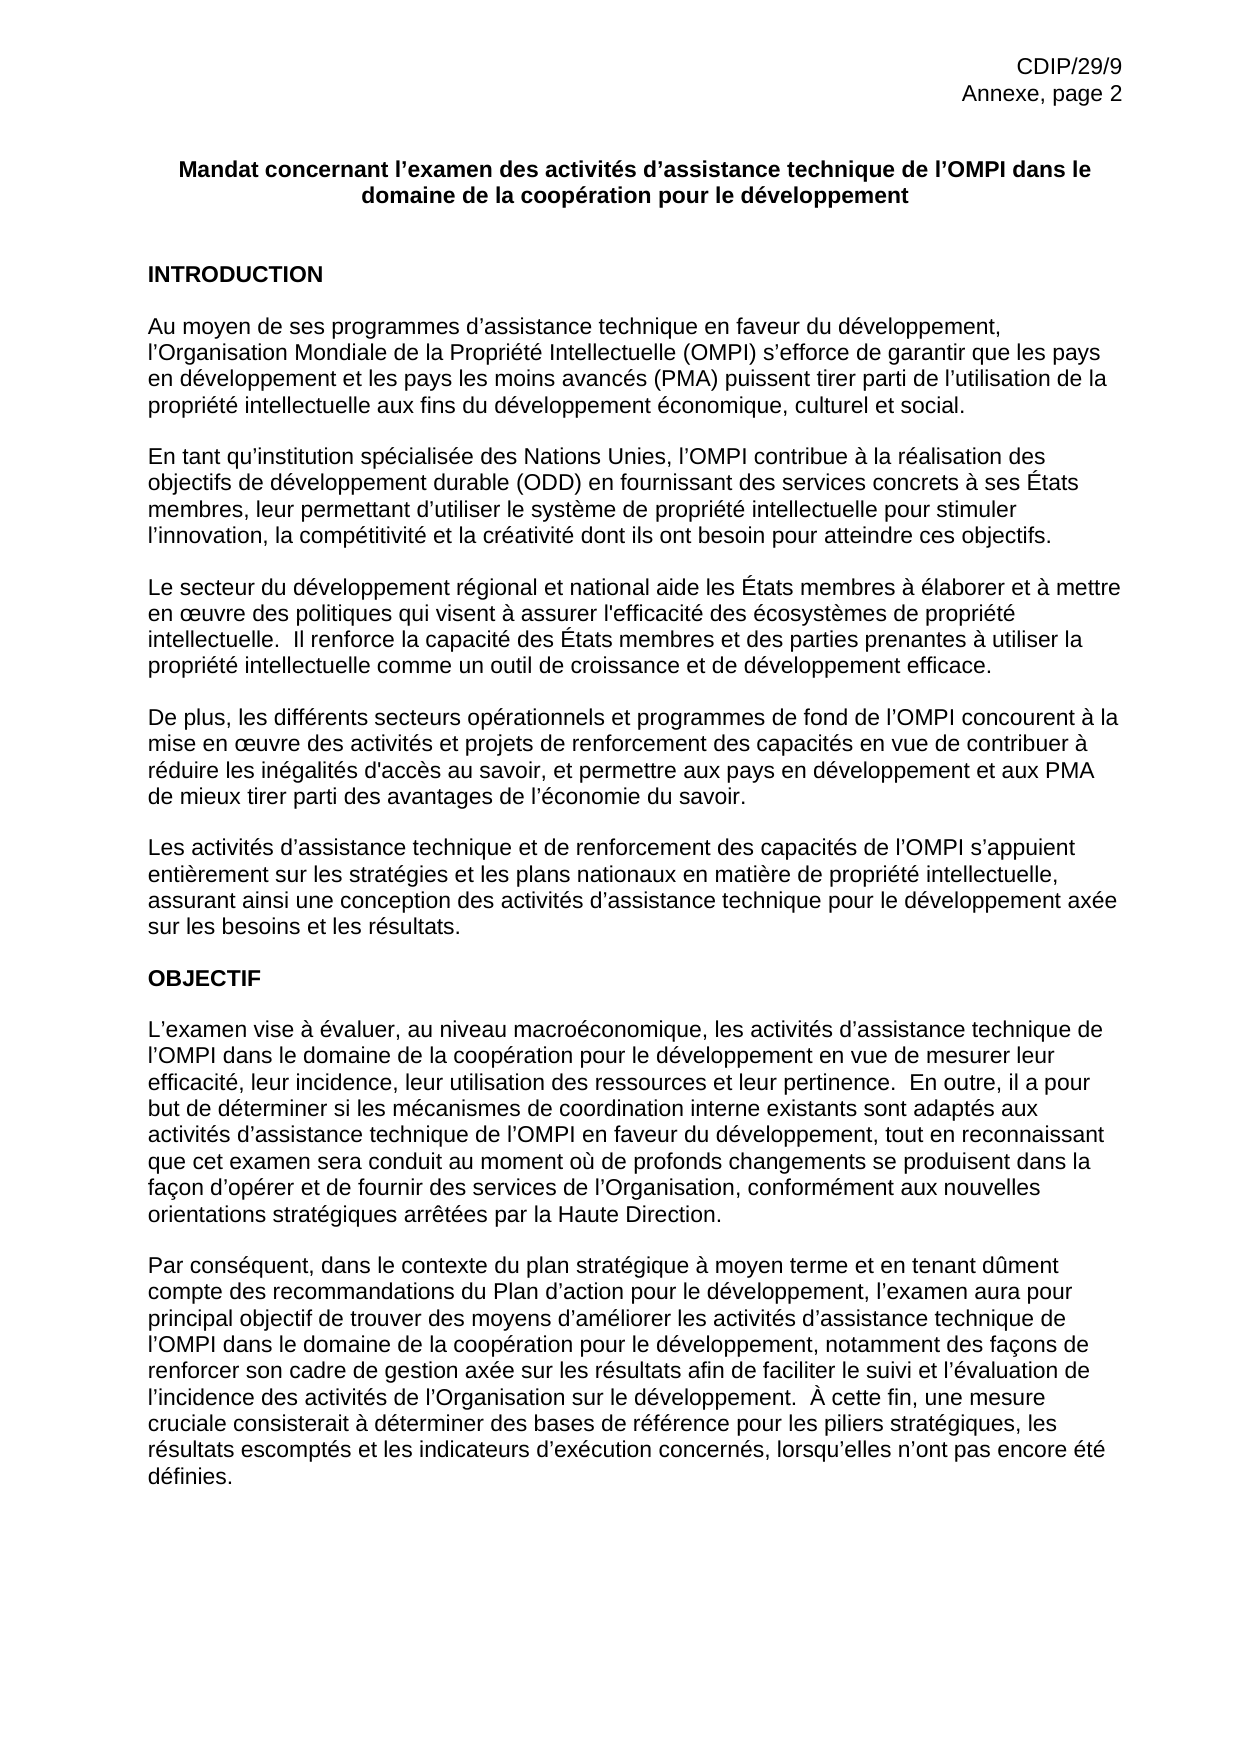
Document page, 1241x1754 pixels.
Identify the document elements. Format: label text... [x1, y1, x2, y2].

text INTRODUCTION [148, 261, 1107, 288]
text Mandat concernant l’examen des activités d’assistance technique de l’OMPI dans le domaine de la coopération pour le développement [148, 156, 1122, 208]
text De plus, les différents secteurs opérationnels et programmes de fond de l’OMPI concourent à la mise en œuvre des activités et projets de renforcement des capacités en vue de contribuer à réduire les inégalités d'accès au savoir, et permettre aux pays en développement et aux PMA de mieux tirer parti des avantages de l’économie du savoir. [148, 704, 1122, 809]
text En tant qu’institution spécialisée des Nations Unies, l’OMPI contribue à la réalisation des objectifs de développement durable (ODD) en fournissant des services concrets à ses États membres, leur permettant d’utiliser le système de propriété intellectuelle pour stimuler l’innovation, la compétitivité et la créativité dont ils ont besoin pour atteindre ces objectifs. [148, 443, 1122, 548]
text L’examen vise à évaluer, au niveau macroéconomique, les activités d’assistance technique de l’OMPI dans le domaine de la coopération pour le développement en vue de mesurer leur efficacité, leur incidence, leur utilisation des ressources et leur pertinence. En outre, il a pour but de déterminer si les mécanismes de coordination interne existants sont adaptés aux activités d’assistance technique de l’OMPI en faveur du développement, tout en reconnaissant que cet examen sera conduit au moment où de profonds changements se produisent dans la façon d’opérer et de fournir des services de l’Organisation, conformément aux nouvelles orientations stratégiques arrêtées par la Haute Direction. [148, 1016, 1122, 1227]
text Par conséquent, dans le contexte du plan stratégique à moyen terme et en tenant dûment compte des recommandations du Plan d’action pour le développement, l’examen aura pour principal objectif de trouver des moyens d’améliorer les activités d’assistance technique de l’OMPI dans le domaine de la coopération pour le développement, notamment des façons de renforcer son cadre de gestion axée sur les résultats afin de faciliter le suivi et l’évaluation de l’incidence des activités de l’Organisation sur le développement. À cette fin, une mesure cruciale consisterait à déterminer des bases de référence pour les piliers stratégiques, les résultats escomptés et les indicateurs d’exécution concernés, lorsqu’elles n’ont pas encore été définies. [148, 1252, 1122, 1489]
text Au moyen de ses programmes d’assistance technique en faveur du développement, l’Organisation Mondiale de la Propriété Intellectuelle (OMPI) s’efforce de garantir que les pays en développement et les pays les moins avancés (PMA) puissent tirer parti de l’utilisation de la propriété intellectuelle aux fins du développement économique, culturel et social. [148, 313, 1122, 418]
text Les activités d’assistance technique et de renforcement des capacités de l’OMPI s’appuient entièrement sur les stratégies et les plans nationaux en matière de propriété intellectuelle, assurant ainsi une conception des activités d’assistance technique pour le développement axée sur les besoins et les résultats. [148, 834, 1122, 940]
text Le secteur du développement régional et national aide les États membres à élaborer et à mettre en œuvre des politiques qui visent à assurer l'efficacité des écosystèmes de propriété intellectuelle. Il renforce la capacité des États membres et des parties prenantes à utiliser la propriété intellectuelle comme un outil de croissance et de développement efficace. [148, 573, 1122, 679]
text OBJECTIF [148, 965, 1107, 991]
